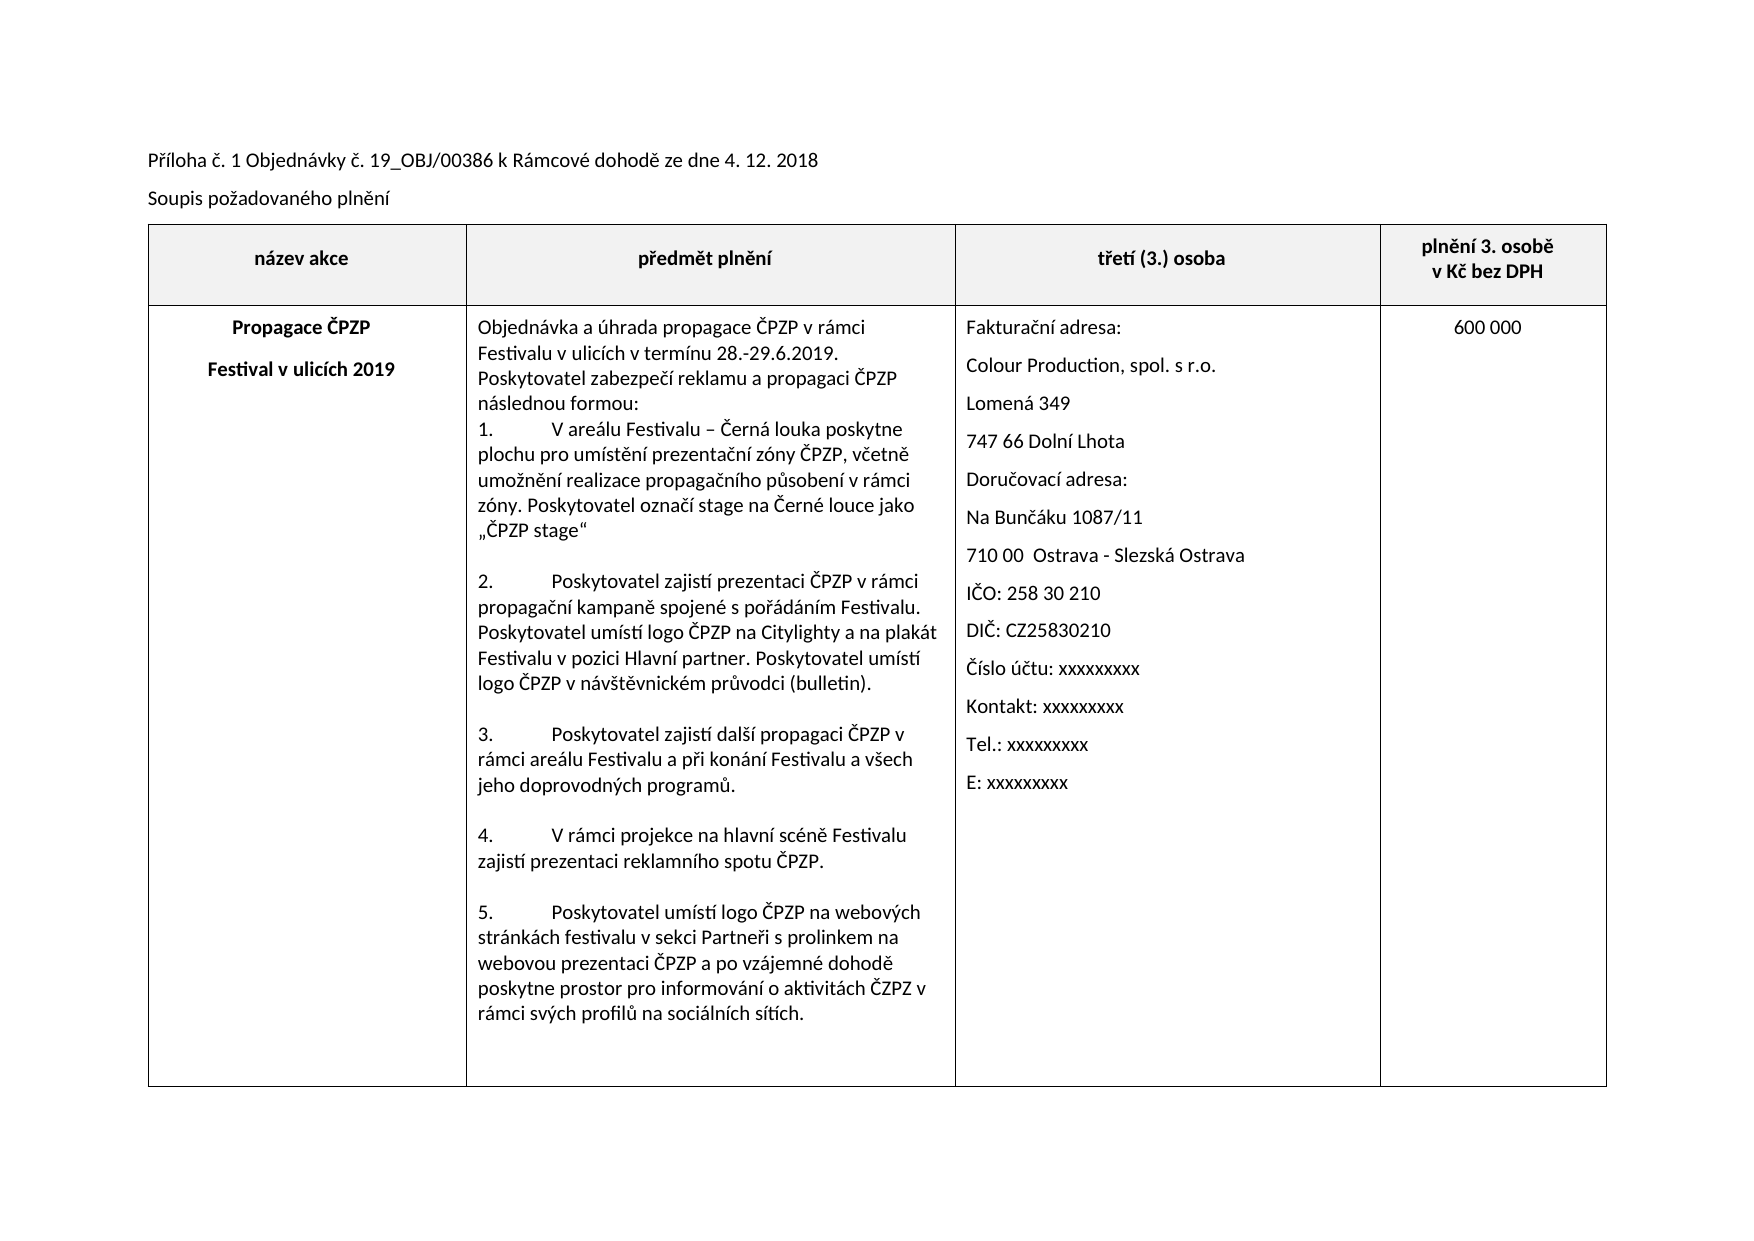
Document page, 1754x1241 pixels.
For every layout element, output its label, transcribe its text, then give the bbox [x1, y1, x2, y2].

table_cell 600 000 [1381, 306, 1606, 1086]
table_header název akce [149, 225, 466, 305]
table_header třetí (3.) osoba [956, 225, 1380, 305]
text Příloha č. 1 Objednávky č. 19_OBJ/00386 k Rámcové dohodě ze dne 4. 12. 2018 [148, 148, 1594, 173]
table_header předmět plnění [467, 225, 955, 305]
table_header plnění 3. osobě v Kč bez DPH [1381, 225, 1606, 305]
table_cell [467, 306, 955, 1086]
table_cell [956, 306, 1380, 1086]
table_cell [149, 306, 466, 1086]
text Soupis požadovaného plnění [148, 186, 1594, 211]
